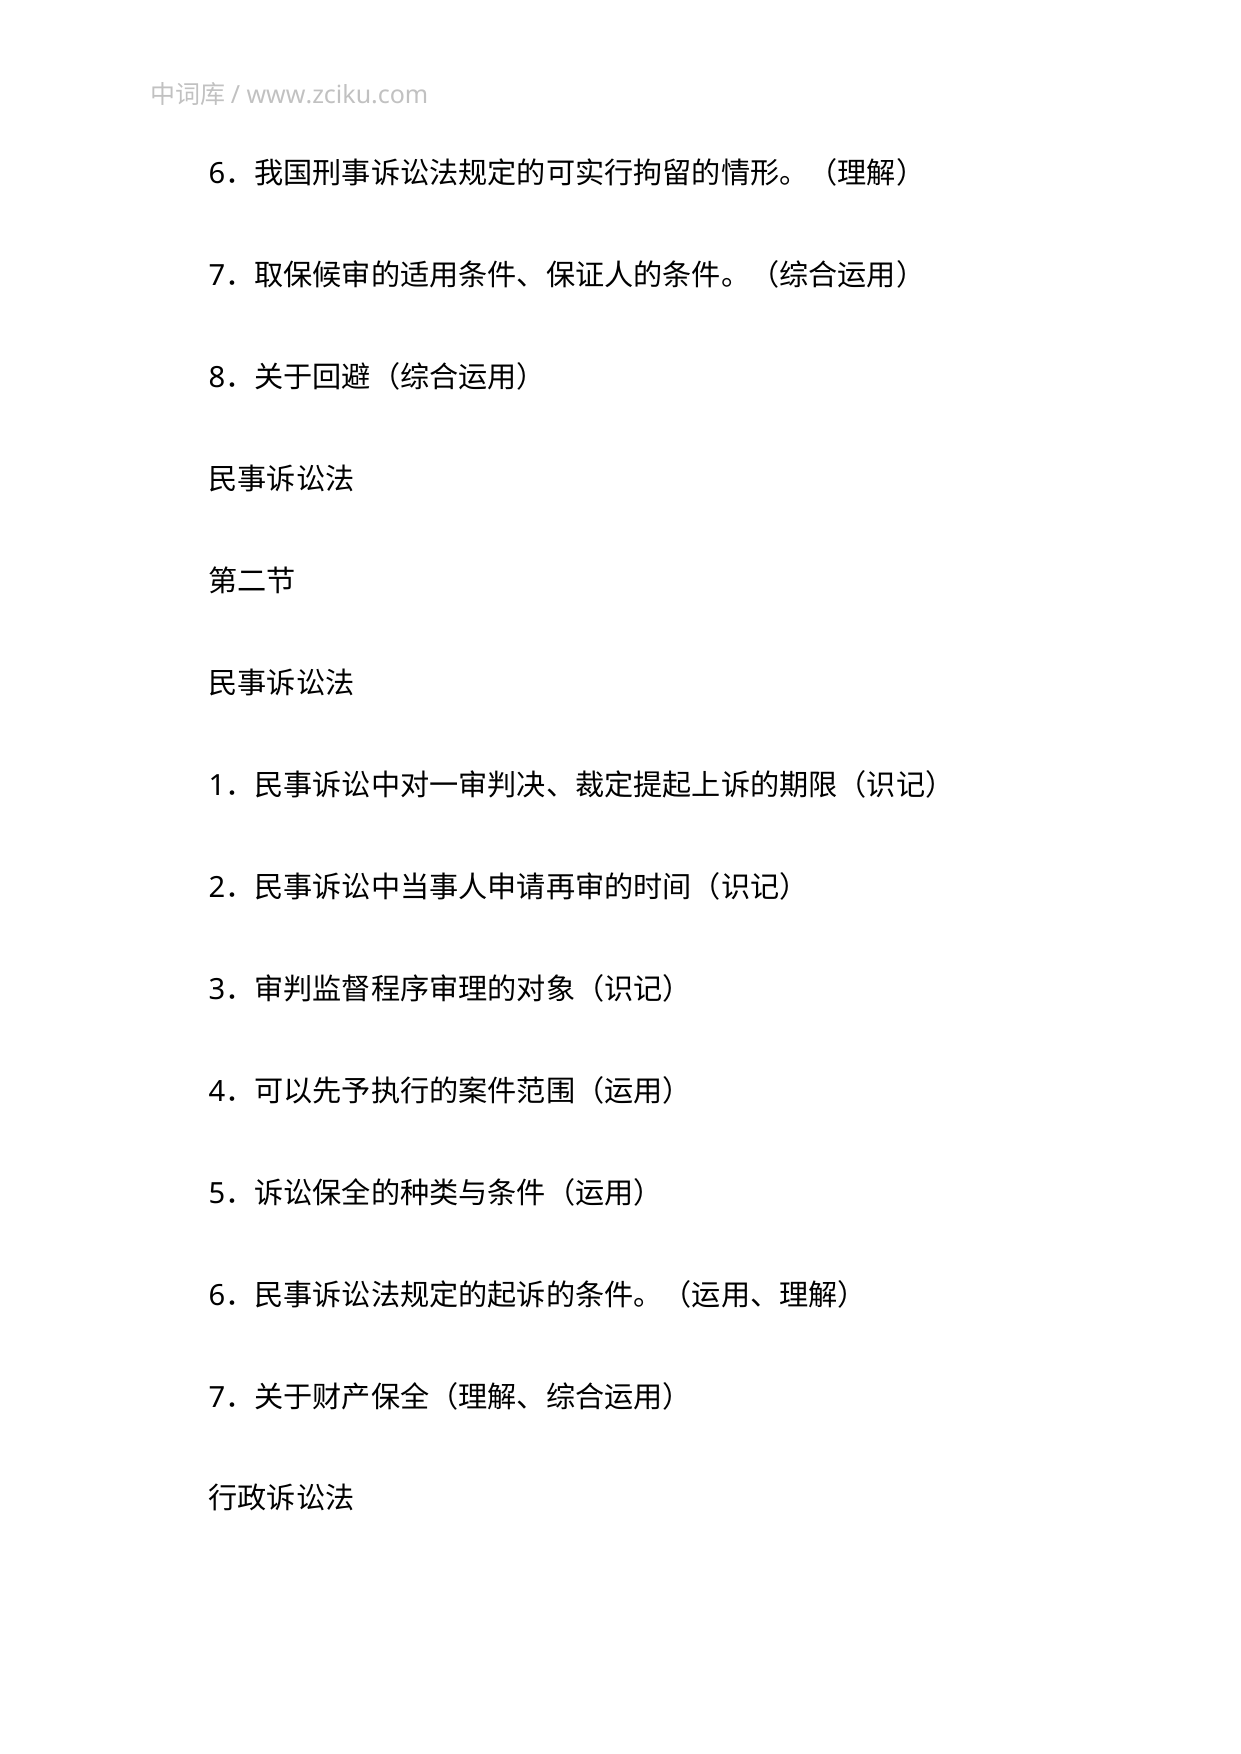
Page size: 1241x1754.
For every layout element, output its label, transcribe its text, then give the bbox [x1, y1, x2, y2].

text 行政诉讼法 [150, 1475, 1090, 1517]
text 6．我国刑事诉讼法规定的可实行拘留的情形。（理解） [150, 150, 1090, 192]
text 6．民事诉讼法规定的起诉的条件。（运用、理解） [150, 1271, 1090, 1313]
text 民事诉讼法 [150, 659, 1090, 702]
text 1．民事诉讼中对一审判决、裁定提起上诉的期限（识记） [150, 761, 1090, 804]
text 3．审判监督程序审理的对象（识记） [150, 965, 1090, 1008]
text 7．关于财产保全（理解、综合运用） [150, 1373, 1090, 1416]
text 民事诉讼法 [150, 456, 1090, 498]
text 5．诉讼保全的种类与条件（运用） [150, 1169, 1090, 1212]
text 8．关于回避（综合运用） [150, 354, 1090, 396]
text 第二节 [150, 558, 1090, 600]
text 2．民事诉讼中当事人申请再审的时间（识记） [150, 863, 1090, 906]
text 4．可以先予执行的案件范围（运用） [150, 1067, 1090, 1109]
text 7．取保候审的适用条件、保证人的条件。（综合运用） [150, 252, 1090, 294]
